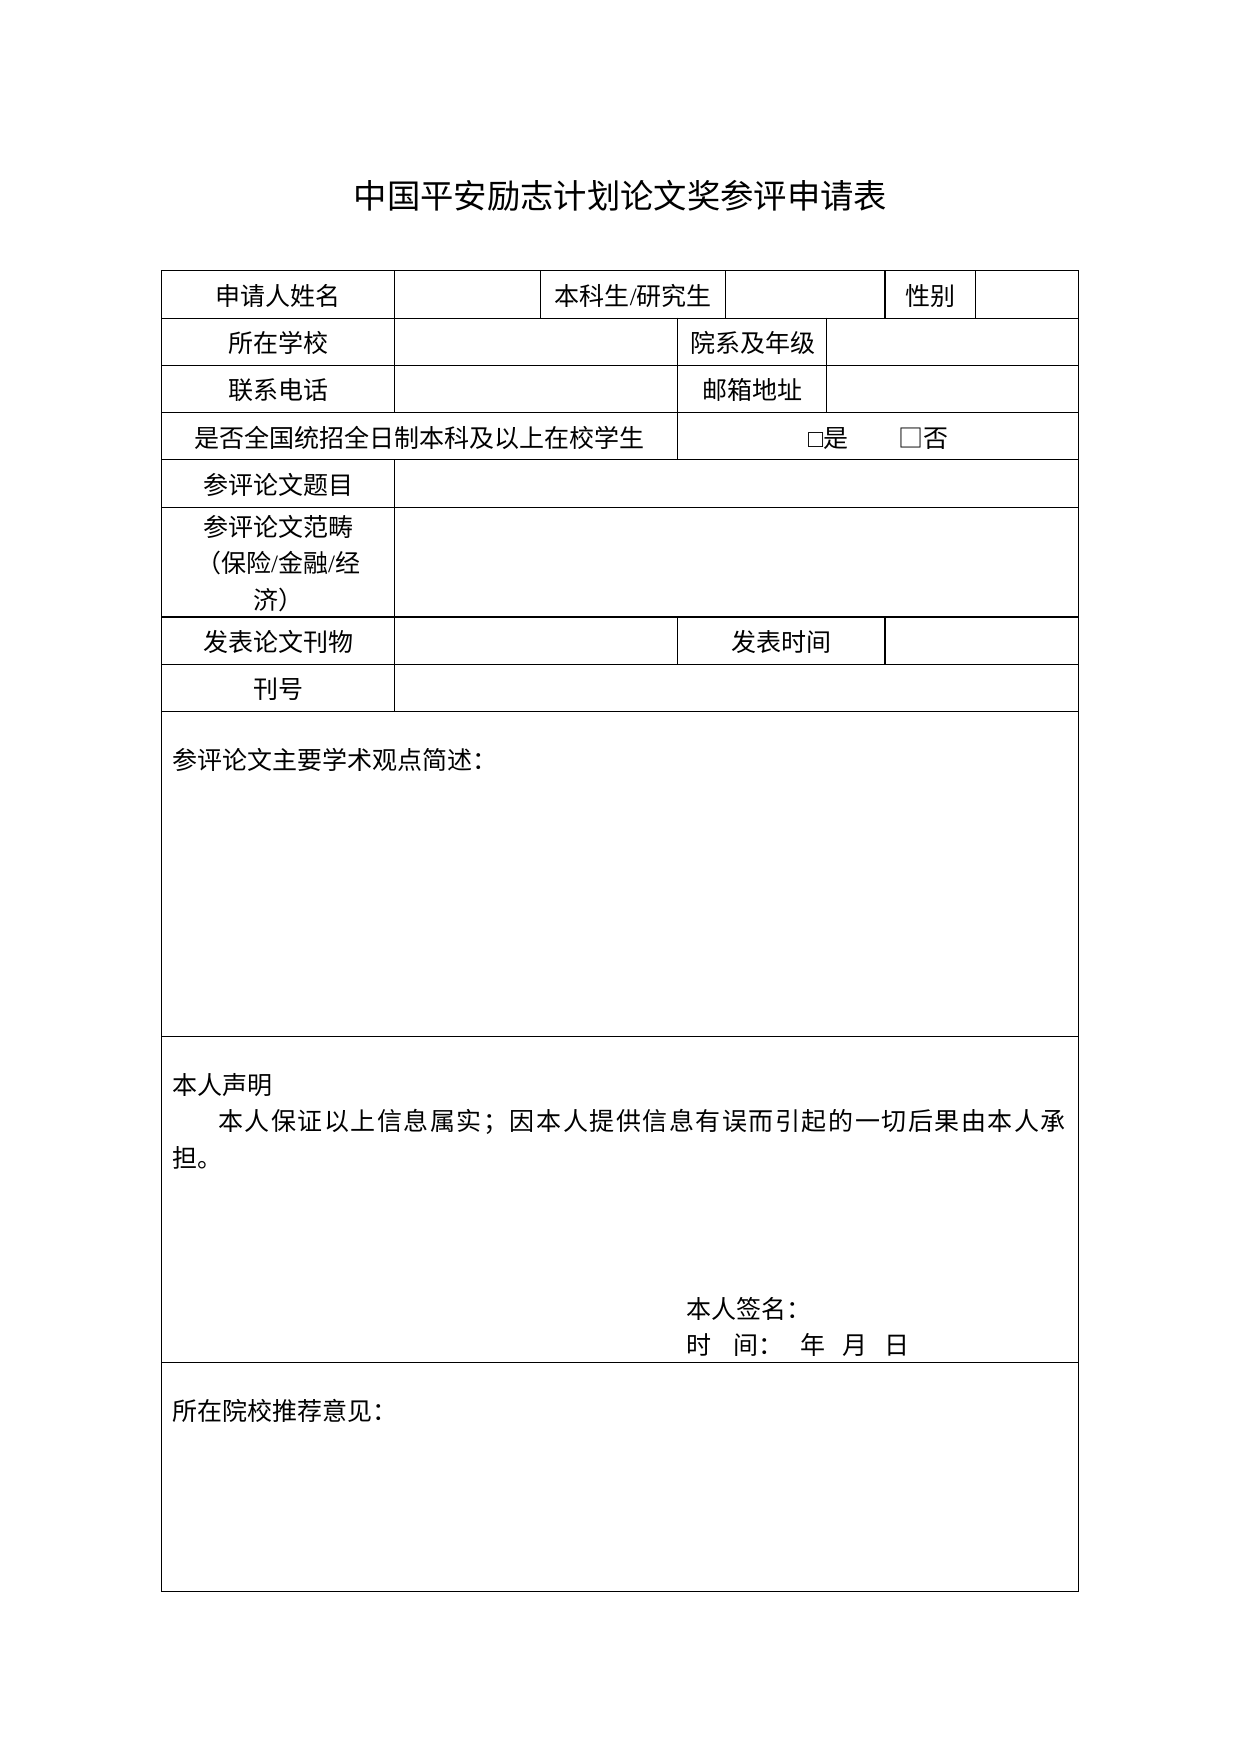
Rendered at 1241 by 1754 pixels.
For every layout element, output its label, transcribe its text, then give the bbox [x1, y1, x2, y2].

table_header 性别 [886, 271, 975, 317]
table_cell [827, 366, 1078, 412]
table_cell 院系及年级 [678, 319, 826, 365]
table_header [395, 271, 540, 317]
table_cell [395, 665, 1078, 711]
table_cell 参评论文主要学术观点简述： [162, 712, 1078, 1036]
table_header 申请人姓名 [162, 271, 394, 317]
table_cell [395, 319, 677, 365]
table_cell [395, 618, 677, 664]
table_cell 发表时间 [678, 618, 884, 664]
table_cell 所在学校 [162, 319, 394, 365]
table_cell 参评论文题目 [162, 460, 394, 507]
table_header [726, 271, 884, 317]
table_cell 发表论文刊物 [162, 618, 394, 664]
table_header 本科生/研究生 [541, 271, 725, 317]
table_cell 邮箱地址 [678, 366, 826, 412]
table_cell [886, 618, 1078, 664]
table_cell [395, 508, 1078, 616]
table_cell 所在院校推荐意见： 公 章 [162, 1363, 1078, 1591]
table_header [976, 271, 1078, 317]
table_cell 本人声明 本人保证以上信息属实；因本人提供信息有误而引起的一切后果由本人承担。 本人签名： 时 间： 年 月 日 [162, 1037, 1078, 1362]
table_cell 参评论文范畴 （保险/金融/经济） [162, 508, 394, 616]
table_cell 是否全国统招全日制本科及以上在校学生 [162, 413, 677, 459]
table_cell [395, 460, 1078, 507]
table_cell □是 □否 [678, 413, 1078, 459]
table_cell [395, 366, 677, 412]
table_cell 刊号 [162, 665, 394, 711]
table_cell [827, 319, 1078, 365]
table_cell 联系电话 [162, 366, 394, 412]
text 中国平安论文奖参评申请表 [187, 162, 1053, 227]
